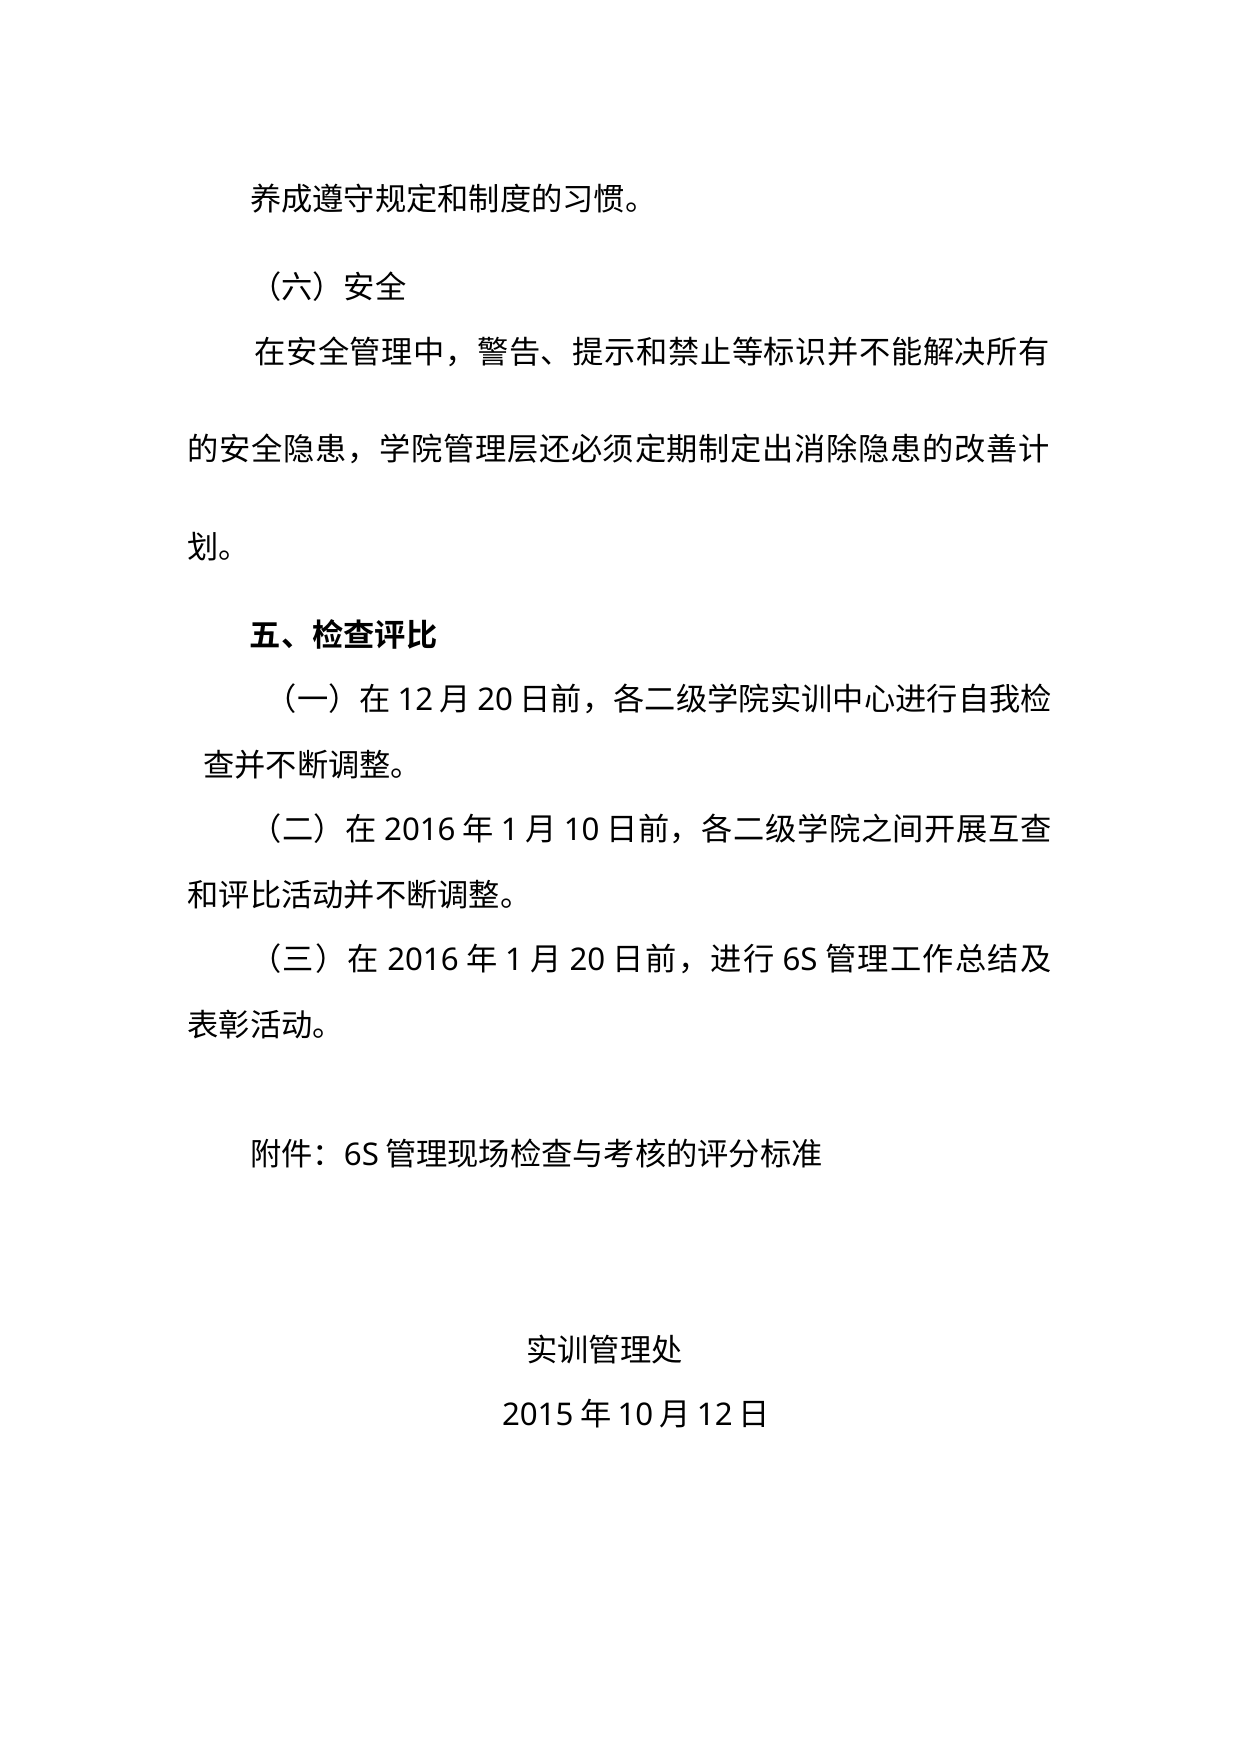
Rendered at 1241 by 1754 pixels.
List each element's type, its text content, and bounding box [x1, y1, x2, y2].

text 附件：6S管理现场检查与考核的评分标准 [187, 1120, 1053, 1185]
text 2015年10月12日 [187, 1380, 1053, 1445]
text 在安全管理中，警告、提示和禁止等标识并不能解决所有的安全隐患，学院管理层还必须定期制定出消除隐患的改善计划。 [187, 317, 1053, 577]
text 养成遵守规定和制度的习惯。 [187, 164, 1053, 229]
text （三）在2016年1月20日前，进行6S管理工作总结及表彰活动。 [187, 925, 1053, 1055]
text 实训管理处 [187, 1315, 1053, 1380]
text （六）安全 [187, 252, 1053, 317]
list （一）在12月20日前，各二级学院实训中心进行自我检查并不断调整。 [203, 665, 1053, 795]
text （二）在2016年1月10日前，各二级学院之间开展互查和评比活动并不断调整。 [187, 795, 1053, 925]
text 五、检查评比 [187, 600, 1053, 665]
